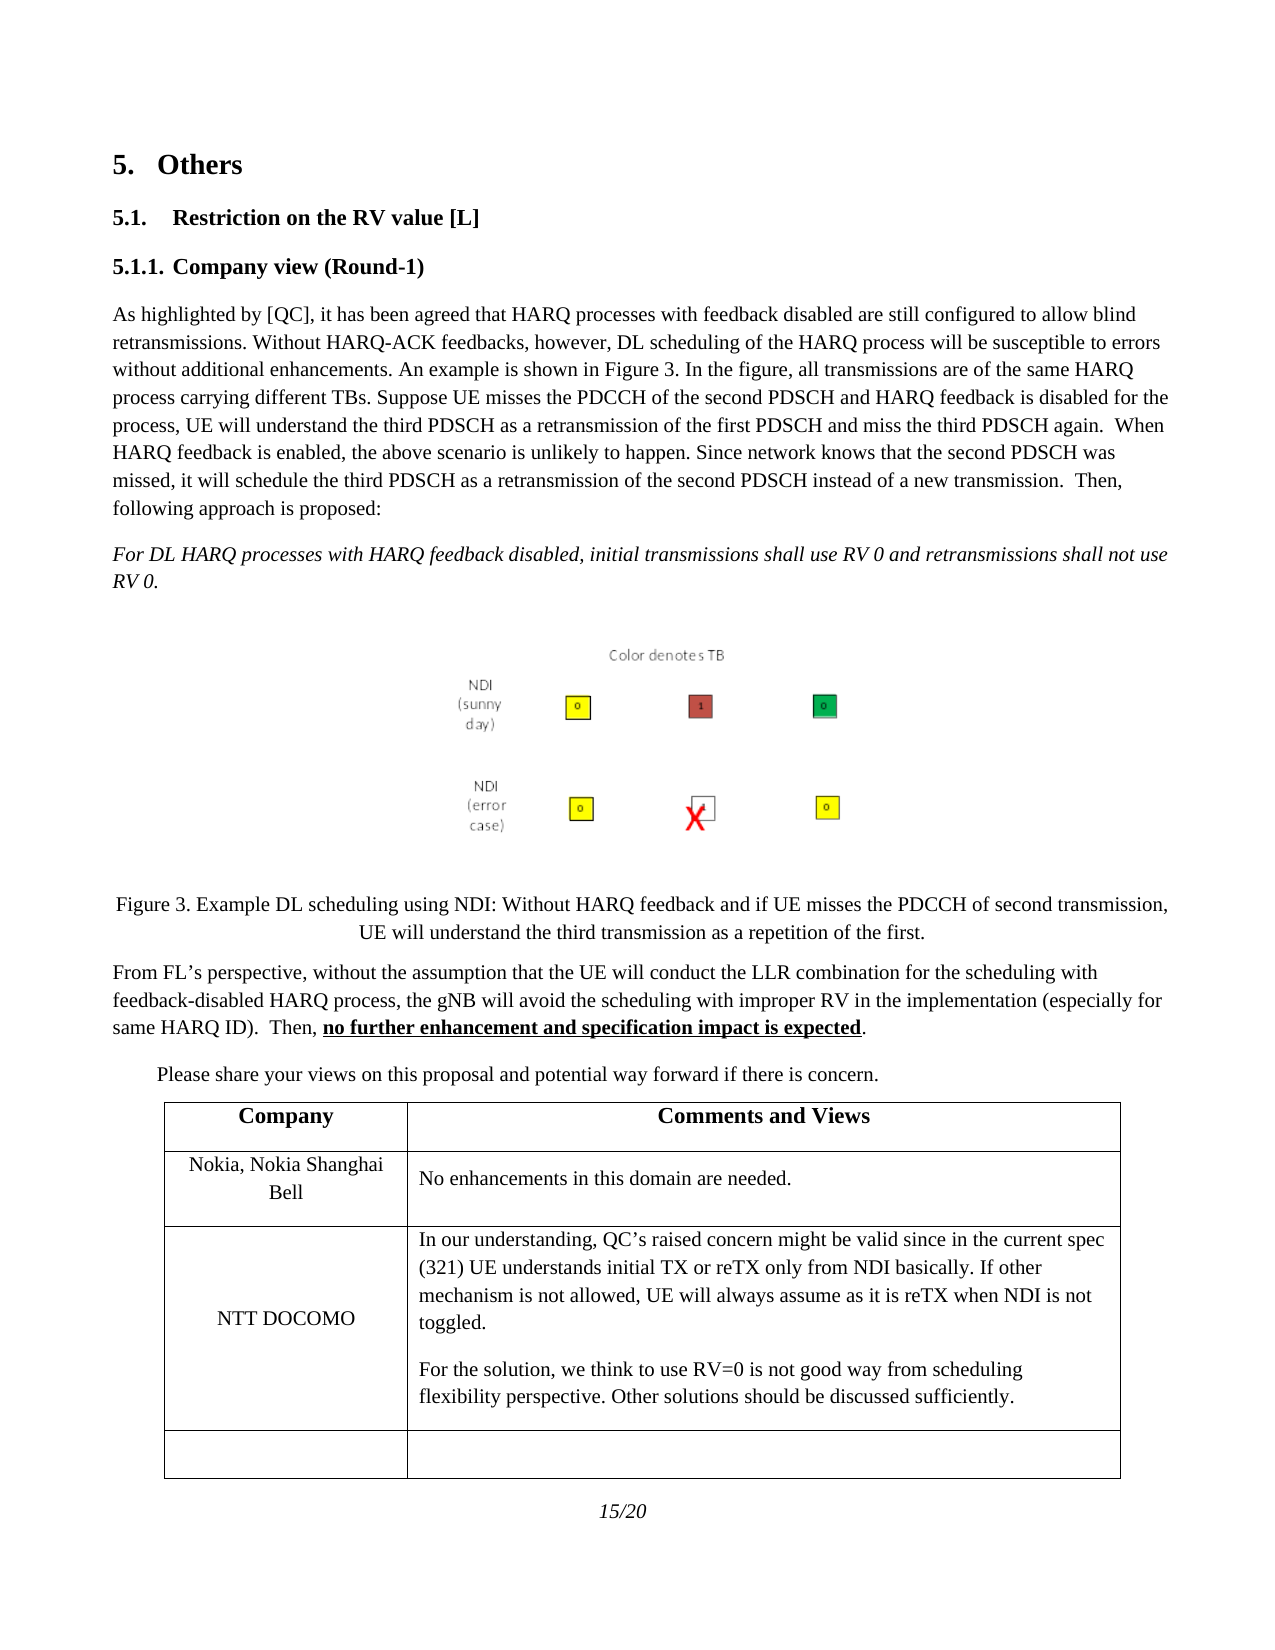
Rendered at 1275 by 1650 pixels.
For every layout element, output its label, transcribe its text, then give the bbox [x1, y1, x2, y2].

subtitle Restriction on the RV value [L] [112, 204, 1172, 231]
text From FL’s perspective, without the assumption that the UE will conduct the LLR combination for the scheduling with feedback-disabled HARQ process, the gNB will avoid the scheduling with improper RV in the implementation (especially for same HARQ ID). Then, no further enhancement and specification impact is expected. [112, 960, 1172, 1039]
table_cell NTT DOCOMO [165, 1227, 407, 1430]
text For DL HARQ processes with HARQ feedback disabled, initial transmissions shall use RV 0 and retransmissions shall not use RV 0. [112, 542, 1172, 593]
text Figure 3. Example DL scheduling using NDI: Without HARQ feedback and if UE misses the PDCCH of second transmission, UE will understand the third transmission as a repetition of the first. [112, 892, 1172, 944]
subtitle Others [112, 147, 1172, 181]
table_cell [165, 1431, 407, 1478]
text As highlighted by [QC], it has been agreed that HARQ processes with feedback disabled are still configured to allow blind retransmissions. Without HARQ-ACK feedbacks, however, DL scheduling of the HARQ process will be susceptible to errors without additional enhancements. An example is shown in Figure 3. In the figure, all transmissions are of the same HARQ process carrying different TBs. Suppose UE misses the PDCCH of the second PDSCH and HARQ feedback is disabled for the process, UE will understand the third PDSCH as a retransmission of the first PDSCH and miss the third PDSCH again. When HARQ feedback is enabled, the above scenario is unlikely to happen. Since network knows that the second PDSCH was missed, it will schedule the third PDSCH as a retransmission of the second PDSCH instead of a new transmission. Then, following approach is proposed: [112, 302, 1172, 519]
table_cell No enhancements in this domain are needed. [408, 1152, 1120, 1226]
table_header Company [165, 1103, 407, 1151]
table_cell In our understanding, QC’s raised concern might be valid since in the current spec (321) UE understands initial TX or reTX only from NDI basically. If other mechanism is not allowed, UE will always assume as it is reTX when NDI is not toggled. For the solution, we think to use RV=0 is not good way from scheduling flexibility perspective. Other solutions should be discussed sufficiently. [408, 1227, 1120, 1430]
table_cell [408, 1431, 1120, 1478]
table_header Comments and Views [408, 1103, 1120, 1151]
table_cell Nokia, Nokia Shanghai Bell [165, 1152, 407, 1226]
text Please share your views on this proposal and potential way forward if there is concern. [157, 1061, 1172, 1086]
subtitle Company view (Round-1) [112, 253, 1172, 279]
